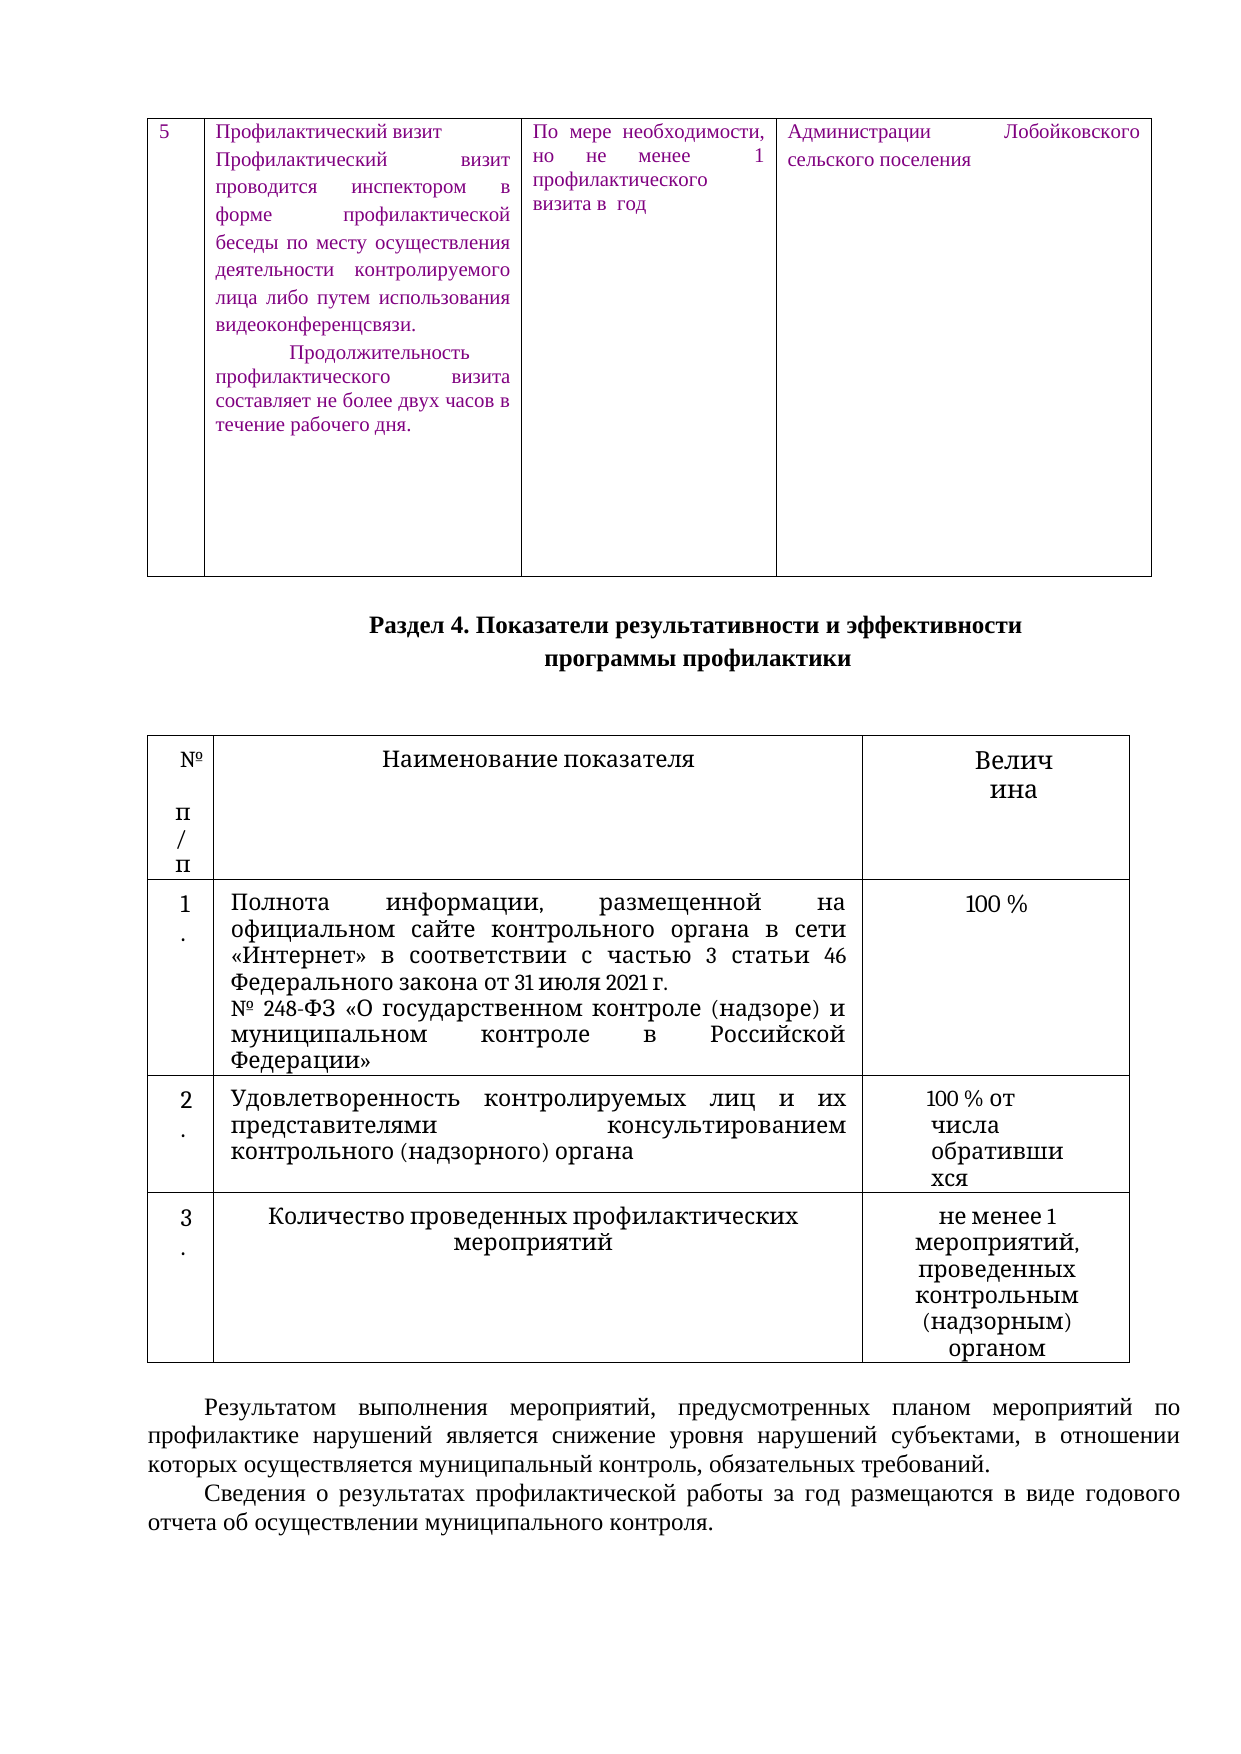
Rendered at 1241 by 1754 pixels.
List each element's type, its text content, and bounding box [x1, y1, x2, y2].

table_cell Полнота информации, размещенной на официальном сайте контрольного органа в сети «Интернет» в соответствии с частью 3 статьи 46 Федерального закона от 31 июля 2021 г. № 248-ФЗ «О государственном контроле (надзоре) и муниципальном контроле в Российской Федерации» [214, 880, 862, 1075]
table_cell 3. [148, 1193, 213, 1362]
table_cell не менее 1 мероприятий, проведенных контрольным (надзорным) органом [863, 1193, 1129, 1362]
table_header № п/п [148, 736, 213, 879]
table_cell 2. [148, 1076, 213, 1192]
table_cell 100 % от числа обратившихся [863, 1076, 1129, 1192]
table_cell Профилактический визит Профилактический визит проводится инспектором в форме профилактической беседы по месту осуществления деятельности контролируемого лица либо путем использования видеоконференцсвязи. Продолжительность профилактического визита составляет не более двух часов в течение рабочего дня. [205, 119, 521, 576]
table_cell 1. [148, 880, 213, 1075]
text Результатом выполнения мероприятий, предусмотренных планом мероприятий по профилактике нарушений является снижение уровня нарушений субъектами, в отношении которых осуществляется муниципальный контроль, обязательных требований. [148, 1392, 1181, 1478]
table_cell 5 [148, 119, 204, 576]
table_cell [777, 119, 1151, 576]
text программы профилактики [301, 643, 1094, 672]
table_header Наименование показателя [214, 736, 862, 879]
table_cell Удовлетворенность контролируемых лиц и их представителями консультированием контрольного (надзорного) органа [214, 1076, 862, 1192]
table_header Величина [863, 736, 1129, 879]
table_cell 100 % [863, 880, 1129, 1075]
table_cell Количество проведенных профилактических мероприятий [214, 1193, 862, 1362]
table_cell По мере необходимости, но не менее 1 профилактического визита в год [522, 119, 776, 576]
text Сведения о результатах профилактической работы за год размещаются в виде годового отчета об осуществлении муниципального контроля. [148, 1478, 1181, 1535]
text Раздел 4. Показатели результативности и эффективности [301, 610, 1094, 639]
